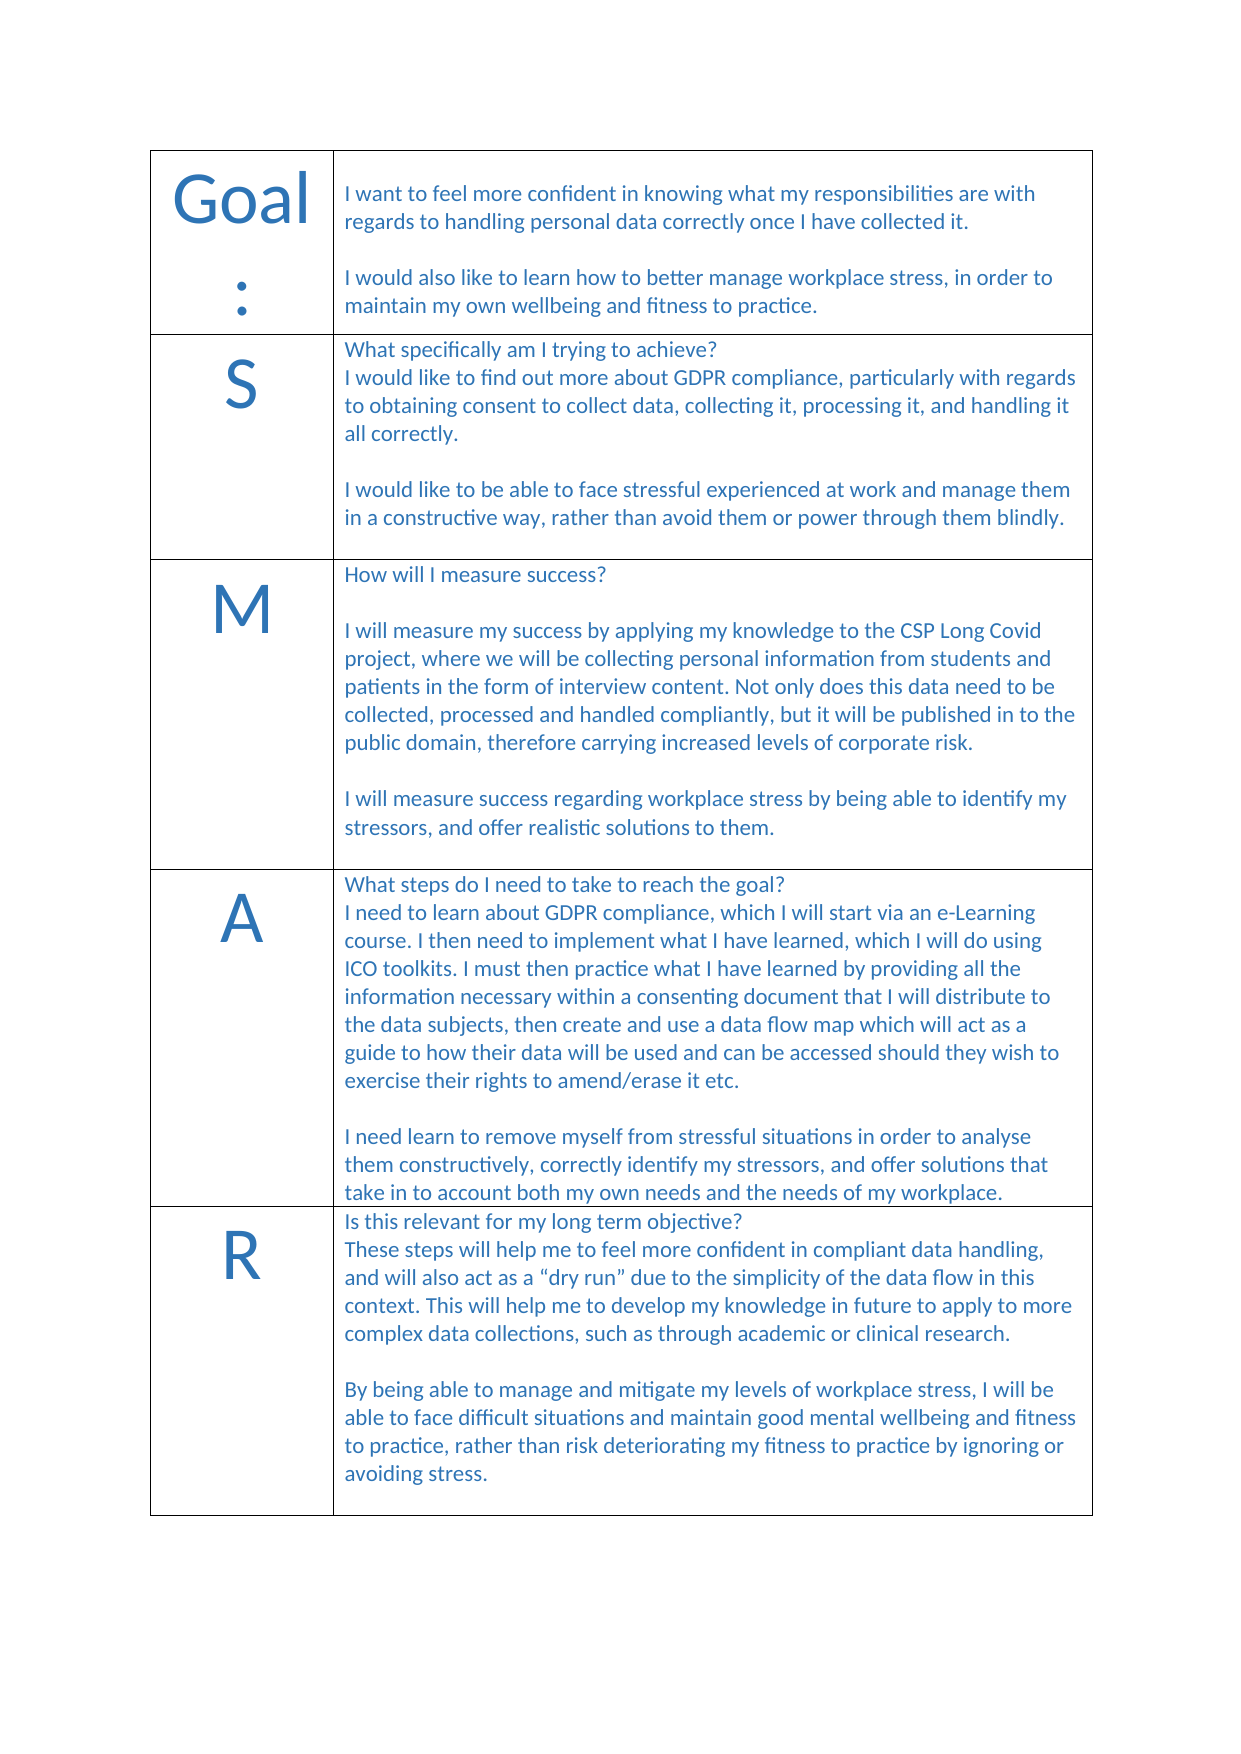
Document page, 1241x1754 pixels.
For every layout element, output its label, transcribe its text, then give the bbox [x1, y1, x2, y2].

table_cell S [151, 335, 333, 559]
table_cell R [151, 1207, 333, 1515]
table_cell How will I measure success? I will measure my success by applying my knowledge to the CSP Long Covid project, where we will be collecting personal information from students and patients in the form of interview content. Not only does this data need to be collected, processed and handled compliantly, but it will be published in to the public domain, therefore carrying increased levels of corporate risk. I will measure success regarding workplace stress by being able to identify my stressors, and offer realistic solutions to them. [334, 560, 1092, 869]
table_cell What steps do I need to take to reach the goal? I need to learn about GDPR compliance, which I will start via an e-Learning course. I then need to implement what I have learned, which I will do using ICO toolkits. I must then practice what I have learned by providing all the information necessary within a consenting document that I will distribute to the data subjects, then create and use a data flow map which will act as a guide to how their data will be used and can be accessed should they wish to exercise their rights to amend/erase it etc. I need learn to remove myself from stressful situations in order to analyse them constructively, correctly identify my stressors, and offer solutions that take in to account both my own needs and the needs of my workplace. [334, 870, 1092, 1206]
table_cell A [151, 870, 333, 1206]
table_cell Is this relevant for my long term objective? These steps will help me to feel more confident in compliant data handling, and will also act as a “dry run” due to the simplicity of the data flow in this context. This will help me to develop my knowledge in future to apply to more complex data collections, such as through academic or clinical research. By being able to manage and mitigate my levels of workplace stress, I will be able to face difficult situations and maintain good mental wellbeing and fitness to practice, rather than risk deteriorating my fitness to practice by ignoring or avoiding stress. [334, 1207, 1092, 1515]
table_cell What specifically am I trying to achieve? I would like to find out more about GDPR compliance, particularly with regards to obtaining consent to collect data, collecting it, processing it, and handling it all correctly. I would like to be able to face stressful experienced at work and manage them in a constructive way, rather than avoid them or power through them blindly. [334, 335, 1092, 559]
table_header Goal: [151, 151, 333, 334]
table_cell M [151, 560, 333, 869]
table_header I want to feel more confident in knowing what my responsibilities are with regards to handling personal data correctly once I have collected it. I would also like to learn how to better manage workplace stress, in order to maintain my own wellbeing and fitness to practice. [334, 151, 1092, 334]
